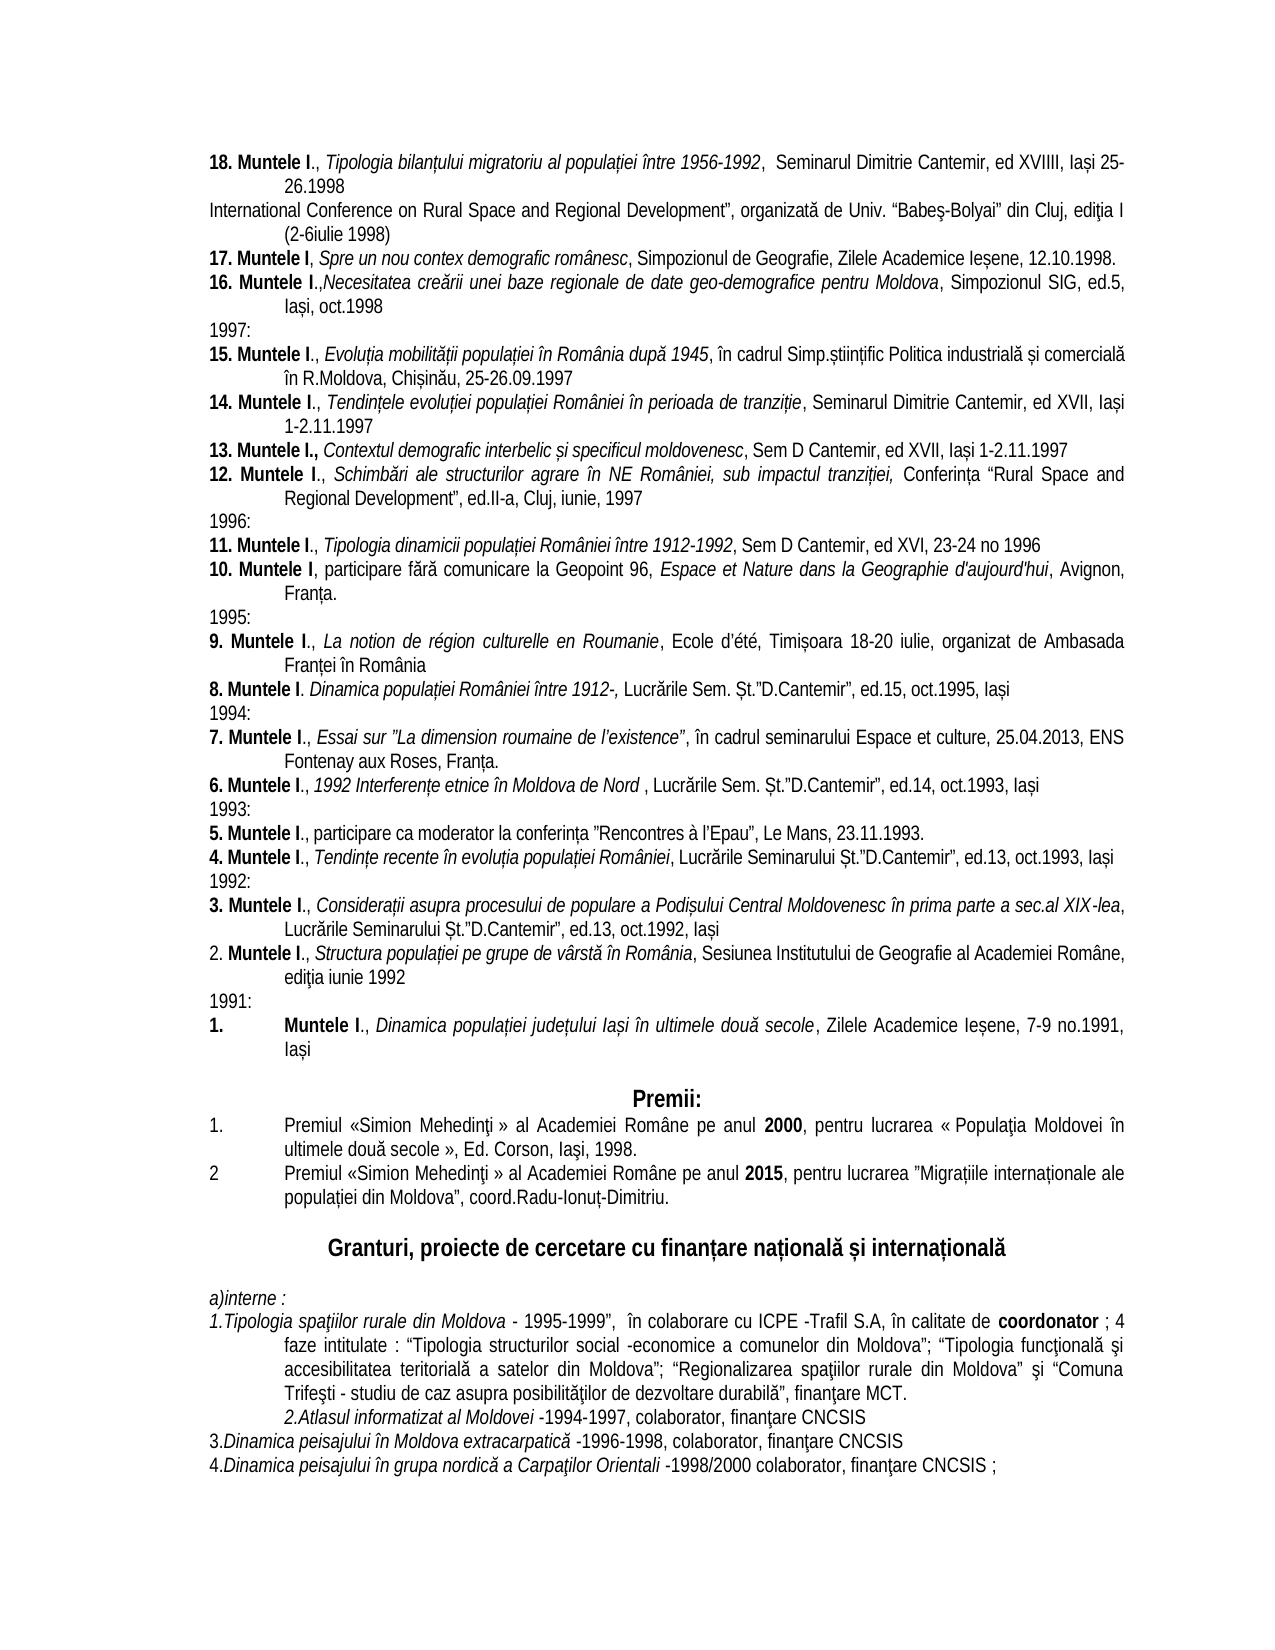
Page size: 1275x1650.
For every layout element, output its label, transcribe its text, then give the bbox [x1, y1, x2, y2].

text 1993: [209, 797, 1125, 821]
text 1994: [209, 701, 1125, 725]
text Premii: [209, 1084, 1125, 1113]
text International Conference on Rural Space and Regional Development”, organizată de Univ. “Babeş-Bolyai” din Cluj, ediţia I (2-6iulie 1998) [209, 198, 1125, 246]
text 2. Muntele I., Structura populației pe grupe de vârstă în România, Sesiunea Institutului de Geografie al Academiei Române, ediţia iunie 1992 [209, 941, 1125, 988]
text 1.Tipologia spaţiilor rurale din Moldova - 1995-1999”, în colaborare cu ICPE -Trafil S.A, în calitate de coordonator ; 4 faze intitulate : “Tipologia structurilor social -economice a comunelor din Moldova”; “Tipologia funcţională şi accesibilitatea teritorială a satelor din Moldova”; “Regionalizarea spaţiilor rurale din Moldova” şi “Comuna Trifeşti - studiu de caz asupra posibilităţilor de dezvoltare durabilă”, finanţare MCT. [209, 1309, 1125, 1405]
text 13. Muntele I., Contextul demografic interbelic și specificul moldovenesc, Sem D Cantemir, ed XVII, Iași 1-2.11.1997 [209, 437, 1125, 461]
text 4. Muntele I., Tendințe recente în evoluția populației României, Lucrările Seminarului Șt.”D.Cantemir”, ed.13, oct.1993, Iași [209, 845, 1125, 869]
text 15. Muntele I., Evoluția mobilității populației în România după 1945, în cadrul Simp.științific Politica industrială și comercială în R.Moldova, Chișinău, 25-26.09.1997 [209, 342, 1125, 389]
text 16. Muntele I.,Necesitatea creării unei baze regionale de date geo-demografice pentru Moldova, Simpozionul SIG, ed.5, Iași, oct.1998 [209, 270, 1125, 318]
text 1992: [209, 869, 1125, 893]
text 6. Muntele I., 1992 Interferențe etnice în Moldova de Nord , Lucrările Sem. Șt.”D.Cantemir”, ed.14, oct.1993, Iași [209, 773, 1125, 797]
text 1995: [209, 605, 1125, 629]
text 3. Muntele I., Considerații asupra procesului de populare a Podișului Central Moldovenesc în prima parte a sec.al XIX-lea, Lucrările Seminarului Șt.”D.Cantemir”, ed.13, oct.1992, Iași [209, 893, 1125, 941]
list Premiul «Simion Mehedinţi » al Academiei Române pe anul 2000, pentru lucrarea « Populaţia Moldovei în ultimele două secole », Ed. Corson, Iaşi, 1998. [209, 1113, 1125, 1161]
text a)interne : [209, 1285, 1125, 1309]
text 14. Muntele I., Tendințele evoluției populației României în perioada de tranziție, Seminarul Dimitrie Cantemir, ed XVII, Iași 1-2.11.1997 [209, 389, 1125, 437]
text 2.Atlasul informatizat al Moldovei -1994-1997, colaborator, finanţare CNCSIS [209, 1405, 1125, 1429]
text 17. Muntele I, Spre un nou contex demografic românesc, Simpozionul de Geografie, Zilele Academice Ieșene, 12.10.1998. [209, 246, 1125, 270]
text 1996: [209, 509, 1125, 533]
text 5. Muntele I., participare ca moderator la conferința ”Rencontres à l’Epau”, Le Mans, 23.11.1993. [209, 821, 1125, 845]
text 18. Muntele I., Tipologia bilanțului migratoriu al populației între 1956-1992, Seminarul Dimitrie Cantemir, ed XVIIII, Iași 25-26.1998 [209, 150, 1125, 198]
text 8. Muntele I. Dinamica populației României între 1912-, Lucrările Sem. Șt.”D.Cantemir”, ed.15, oct.1995, Iași [209, 677, 1125, 701]
text Granturi, proiecte de cercetare cu finanțare națională și internațională [209, 1233, 1125, 1261]
text 1997: [209, 318, 1125, 342]
text 2 Premiul «Simion Mehedinţi » al Academiei Române pe anul 2015, pentru lucrarea ”Migrațiile internaționale ale populației din Moldova”, coord.Radu-Ionuț-Dimitriu. [209, 1161, 1125, 1209]
text 3.Dinamica peisajului în Moldova extracarpatică -1996-1998, colaborator, finanţare CNCSIS [209, 1429, 1125, 1453]
text 9. Muntele I., La notion de région culturelle en Roumanie, Ecole d’été, Timișoara 18-20 iulie, organizat de Ambasada Franței în România [209, 629, 1125, 677]
list Muntele I., Dinamica populației județului Iași în ultimele două secole, Zilele Academice Ieșene, 7-9 no.1991, Iași [209, 1012, 1125, 1060]
text 7. Muntele I., Essai sur ”La dimension roumaine de l’existence”, în cadrul seminarului Espace et culture, 25.04.2013, ENS Fontenay aux Roses, Franța. [209, 725, 1125, 773]
text 4.Dinamica peisajului în grupa nordică a Carpaţilor Orientali -1998/2000 colaborator, finanţare CNCSIS ; [209, 1453, 1125, 1477]
text 11. Muntele I., Tipologia dinamicii populației României între 1912-1992, Sem D Cantemir, ed XVI, 23-24 no 1996 [209, 533, 1125, 557]
text 1991: [209, 988, 1125, 1012]
text 12. Muntele I., Schimbări ale structurilor agrare în NE României, sub impactul tranziției, Conferința “Rural Space and Regional Development”, ed.II-a, Cluj, iunie, 1997 [209, 461, 1125, 509]
text 10. Muntele I, participare fără comunicare la Geopoint 96, Espace et Nature dans la Geographie d'aujourd'hui, Avignon, Franța. [209, 557, 1125, 605]
